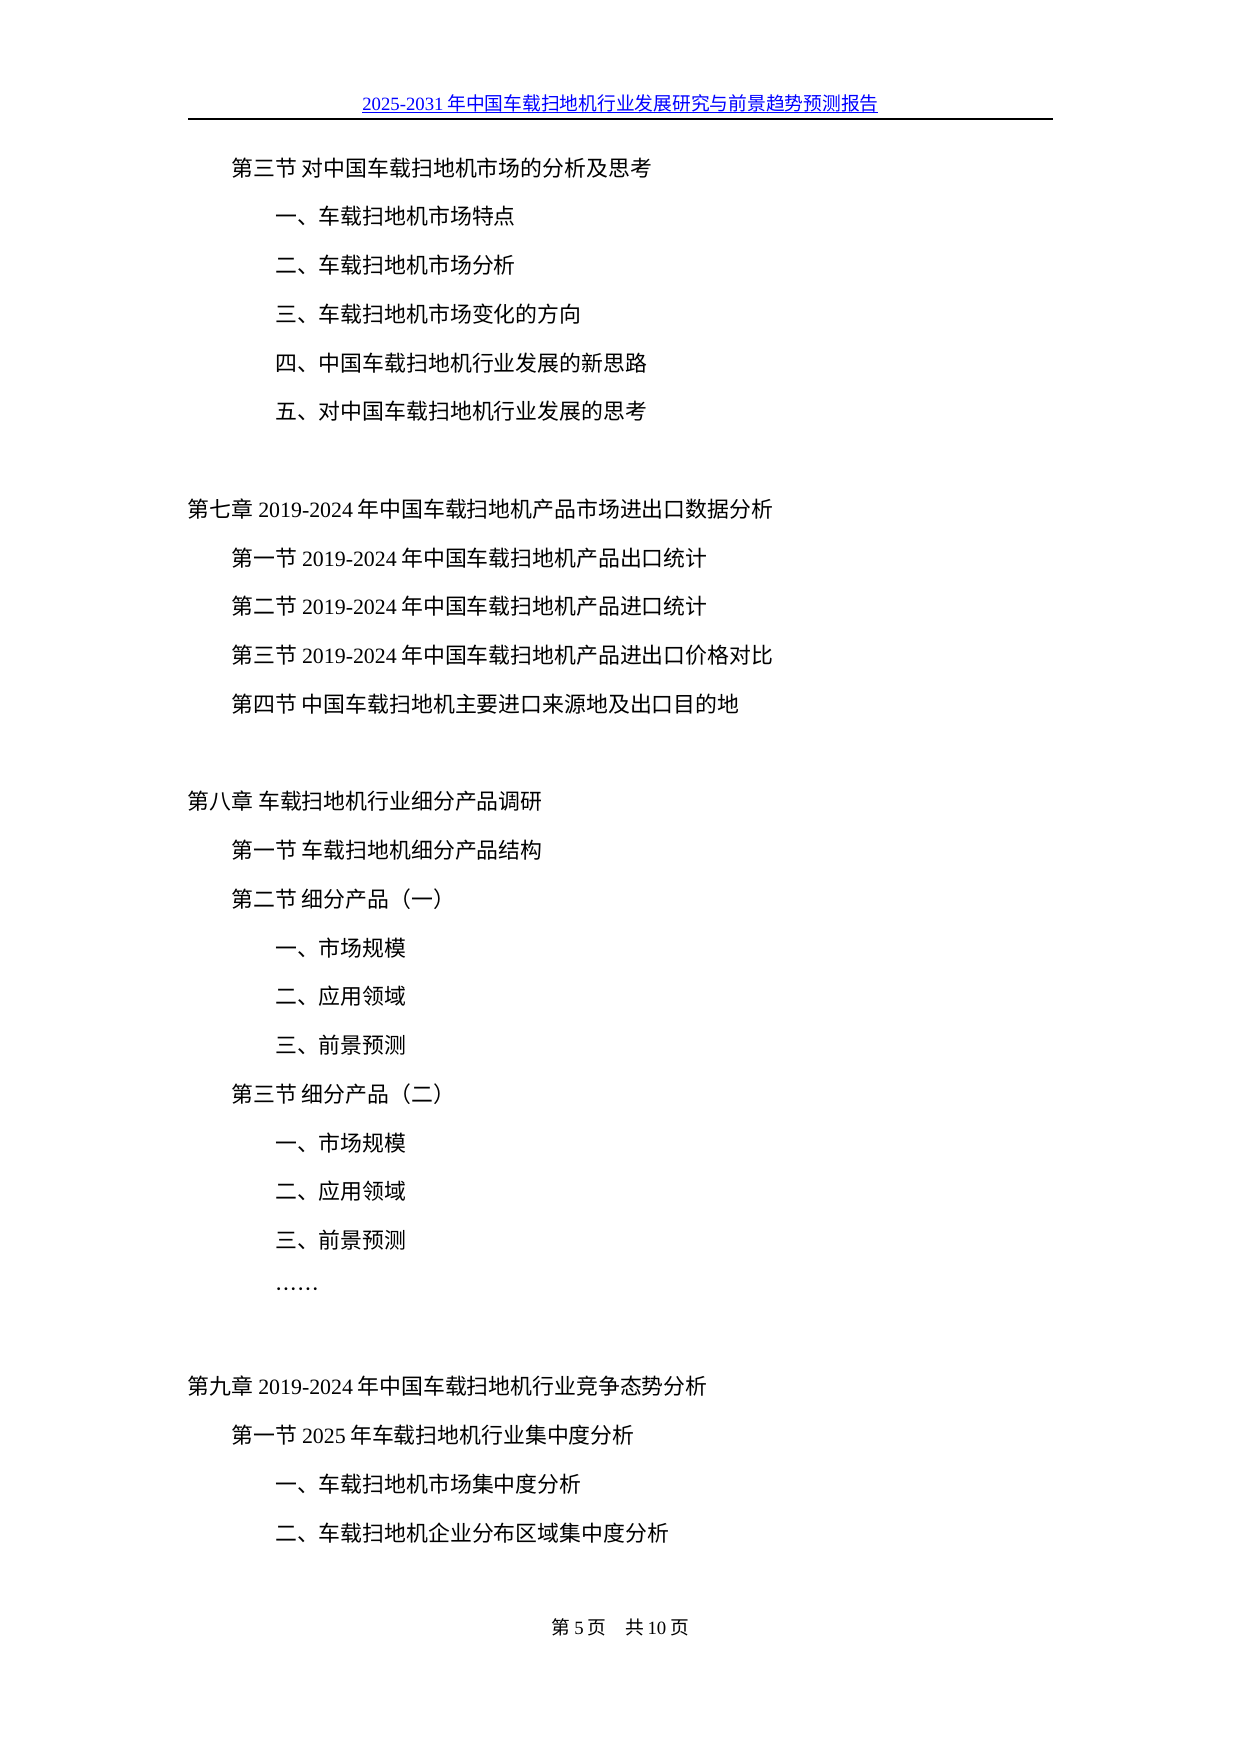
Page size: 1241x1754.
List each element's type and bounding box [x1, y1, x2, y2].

text [187, 150, 1053, 1548]
